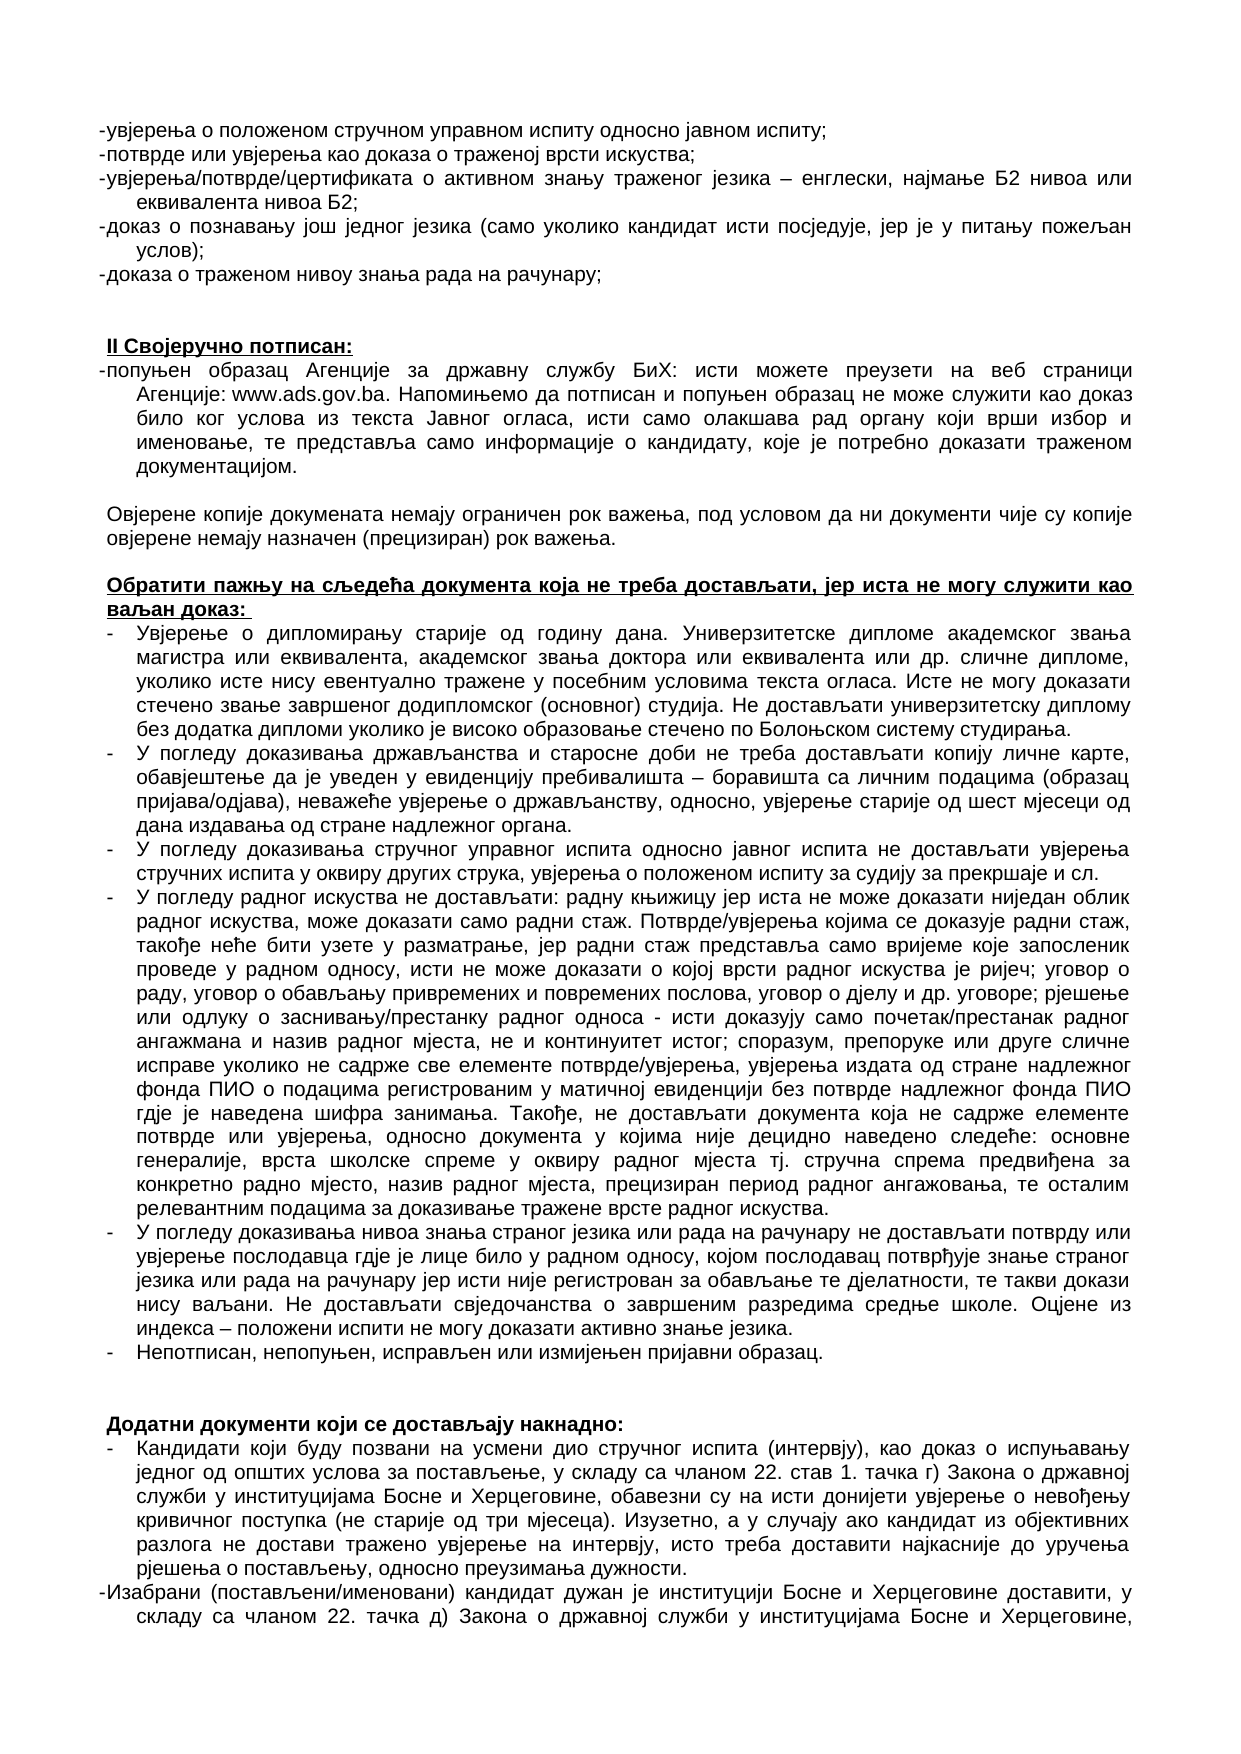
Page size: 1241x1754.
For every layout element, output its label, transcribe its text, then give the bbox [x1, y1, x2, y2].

list увјерења о положеном стручном управном испиту односно јавном испиту; [98, 118, 1134, 142]
list доказа о траженом нивоу знања рада на рачунару; [98, 262, 1134, 286]
list увјерења/потврде/цертификата о активном знању траженог језика – енглески, најмање Б2 нивоа или еквивалента нивоа Б2; [98, 166, 1134, 214]
text Обратити пажњу на сљедећа документа која не треба достављати, јер иста не могу служити као ваљан доказ: [106, 595, 1134, 621]
list У погледу радног искуства не достављати: радну књижицу јер иста не може доказати ниједан облик радног искуства, може доказати само радни стаж. Потврде/увјерења којима се доказује радни стаж, такође неће бити узете у разматрање, јер радни стаж представља само вријеме које запосленик проведе у радном односу, исти не може доказати о којој врсти радног искуства је ријеч; уговор о раду, уговор о обављању привремених и повремених послова, уговор о дјелу и др. уговоре; рјешење или одлуку о заснивању/престанку радног односа - исти доказују само почетак/престанак радног ангажмана и назив радног мјеста, не и континуитет истог; споразум, препоруке или друге сличне исправе уколико не садрже све елементе потврде/увјерења, увјерења издата од стране надлежног фонда ПИО о подацима регистрованим у матичној евиденцији без потврде надлежног фонда ПИО гдје је наведена шифра занимања. Такође, не достављати документа која не садрже елементе потврде или увјерења, односно документа у којима није децидно наведено следеће: основне генералије, врста школске спреме у оквиру радног мјеста тј. стручна спрема предвиђена за конкретно радно мјесто, назив радног мјеста, прецизиран период радног ангажовања, те осталим релевантним подацима за доказивање тражене врсте радног искуства. [106, 885, 1131, 1220]
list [98, 1579, 1134, 1627]
list доказ о познавању још једног језика (само уколико кандидат исти посједује, јер је у питању пожељан услов); [98, 214, 1134, 262]
list Непотписан, непопуњен, исправљен или измијењен пријавни образац. [106, 1340, 1131, 1364]
text Овјерене копије докумената немају ограничен рок важења, под условом да ни документи чије су копије овјерене немају назначен (прецизиран) рок важења. [106, 501, 1134, 549]
list потврде или увјерења као доказа о траженој врсти искуства; [98, 142, 1134, 166]
list У погледу доказивања нивоа знања страног језика или рада на рачунару не достављати потврду или увјерење послодавца гдје је лице било у радном односу, којом послодавац потврђује знање страног језика или рада на рачунару јер исти није регистрован за обављање те дјелатности, те такви докази нису ваљани. Не достављати свједочанства о завршеним разредима средње школе. Оцјене из индекса – положени испити не могу доказати активно знање језика. [106, 1220, 1131, 1340]
text Обратити пажњу на сљедећа документа која не треба достављати, јер иста не могу служити као ваљан доказ: [106, 573, 1134, 594]
text Додатни документи који се достављају накнадно: [106, 1412, 1134, 1436]
list У погледу доказивања стручног управног испита односно јавног испита не достављати увјерења стручних испита у оквиру других струка, увјерења о положеном испиту за судију за прекршаје и сл. [106, 837, 1131, 885]
list попуњен образац Агенције за државну службу БиХ: исти можете преузети на веб страници Агенције: www.ads.gov.ba. Напомињемо да потписан и попуњен образац не може служити као доказ било ког услова из текста Јавног огласа, исти само олакшава рад органу који врши избор и именовање, те представља само информације о кандидату, које је потребно доказати траженом документацијом. [98, 358, 1134, 477]
list Увјерење о дипломирању старије од годину дана. Универзитетске дипломе академског звања магистра или еквивалента, академског звања доктора или еквивалента или др. сличне дипломе, уколико исте нису евентуално тражене у посебним условима текста огласа. Исте не могу доказати стечено звање завршеног додипломског (основног) студија. Не достављати универзитетску диплому без додатка дипломи уколико је високо образовање стечено по Болоњском систему студирања. [106, 621, 1131, 741]
list Кандидати који буду позвани на усмени дио стручног испита (интервју), као доказ о испуњавању једног од општих услова за постављење, у складу са чланом 22. став 1. тачка г) Закона о државној служби у институцијама Босне и Херцеговине, обавезни су на исти донијети увјерење о невођењу кривичног поступка (не старије од три мјесеца). Изузетно, а у случају ако кандидат из објективних разлога не достави тражено увјерење на интервју, исто треба доставити најкасније до уручења рјешења о постављењу, односно преузимања дужности. [106, 1436, 1131, 1579]
list У погледу доказивања држављанства и старосне доби не треба достављати копију личне карте, обавјештење да је уведен у евиденцију пребивалишта – боравишта са личним подацима (образац пријава/одјава), неважеће увјерење о држављанству, односно, увјерење старије од шест мјесеци од дана издавања од стране надлежног органа. [106, 741, 1131, 837]
text II Својеручно потписан: [106, 334, 1134, 358]
